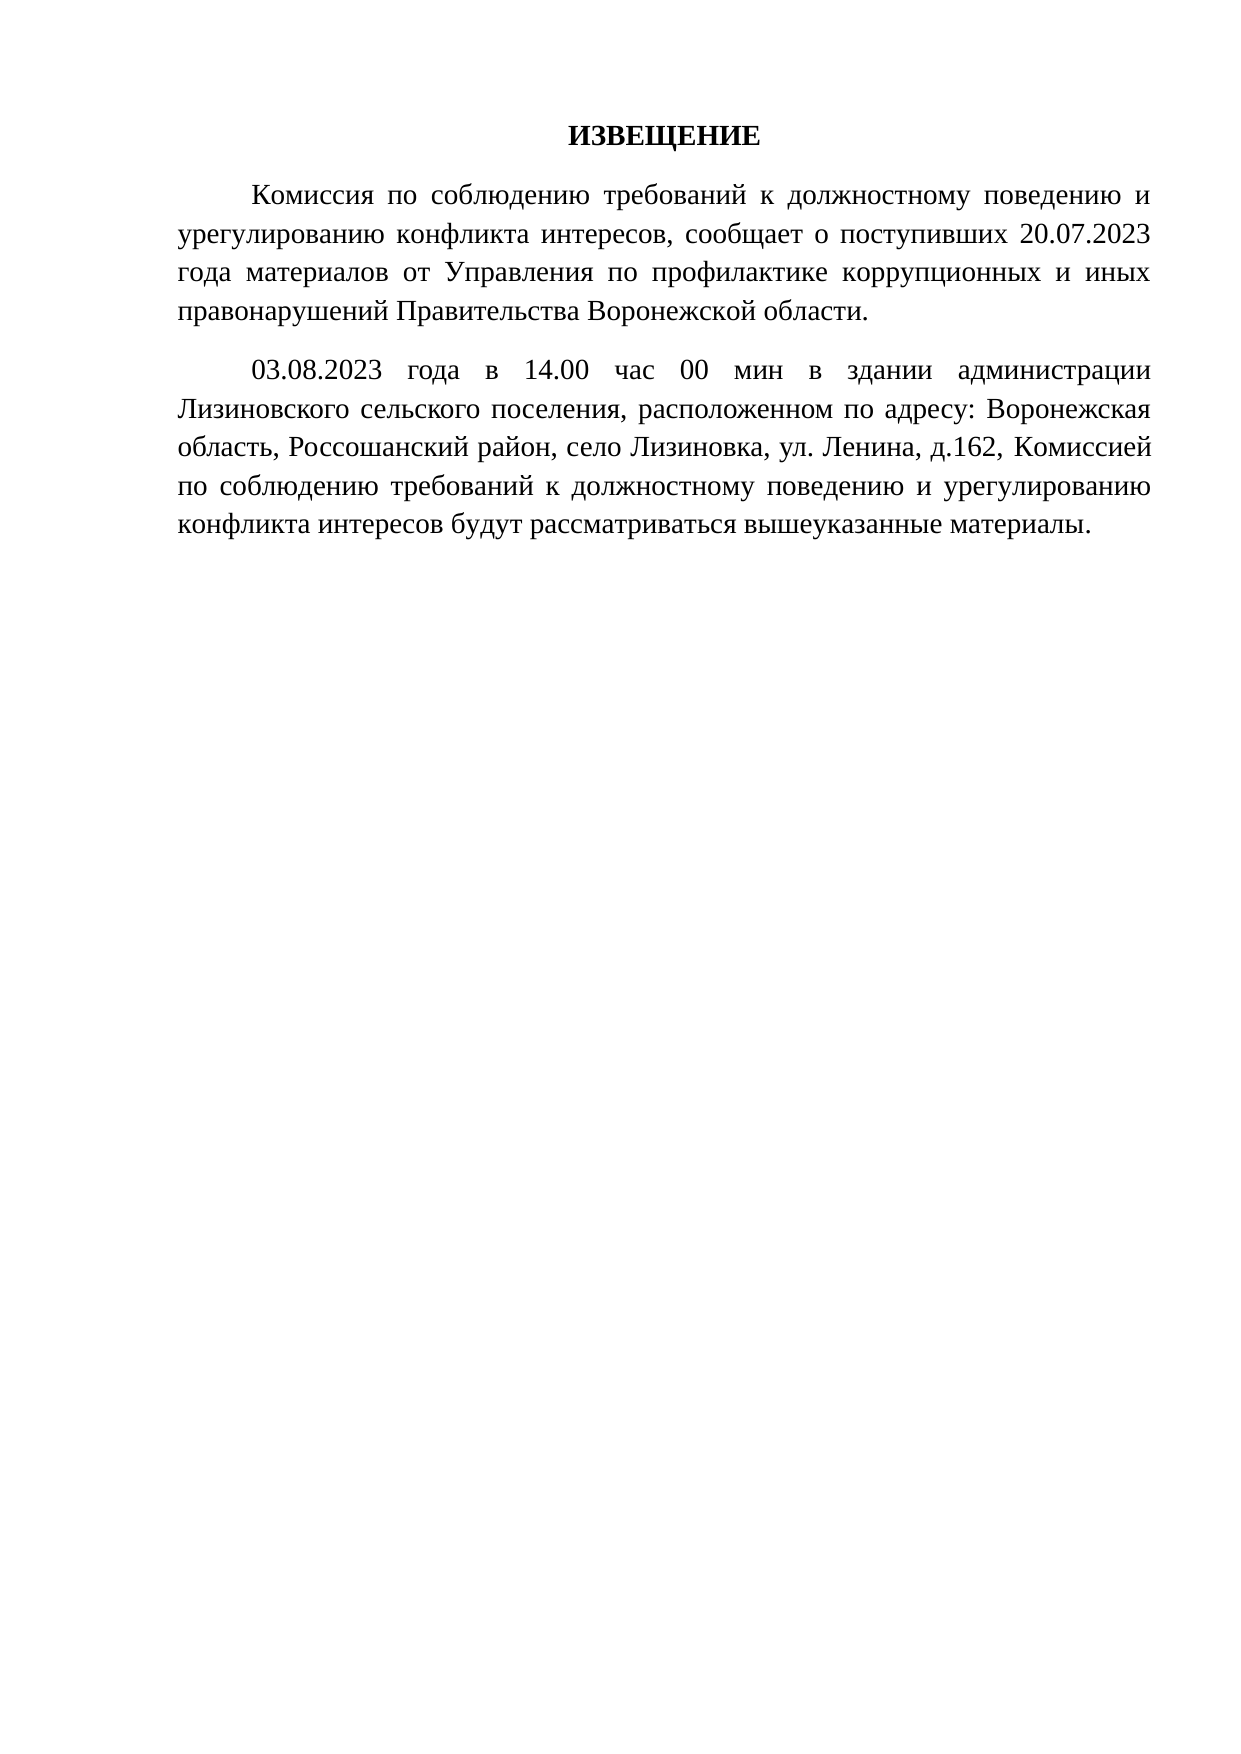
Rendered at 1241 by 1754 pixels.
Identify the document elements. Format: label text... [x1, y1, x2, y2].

text ИЗВЕЩЕНИЕ [177, 118, 1152, 152]
text Комиссия по соблюдению требований к должностному поведению и урегулированию конфликта интересов, сообщает о поступивших 20.07.2023 года материалов от Управления по профилактике коррупционных и иных правонарушений Правительства Воронежской области. [177, 177, 1152, 327]
text 03.08.2023 года в 14.00 час 00 мин в здании администрации Лизиновского сельского поселения, расположенном по адресу: Воронежская область, Россошанский район, село Лизиновка, ул. Ленина, д.162, Комиссией по соблюдению требований к должностному поведению и урегулированию конфликта интересов будут рассматриваться вышеуказанные материалы. [177, 352, 1152, 540]
